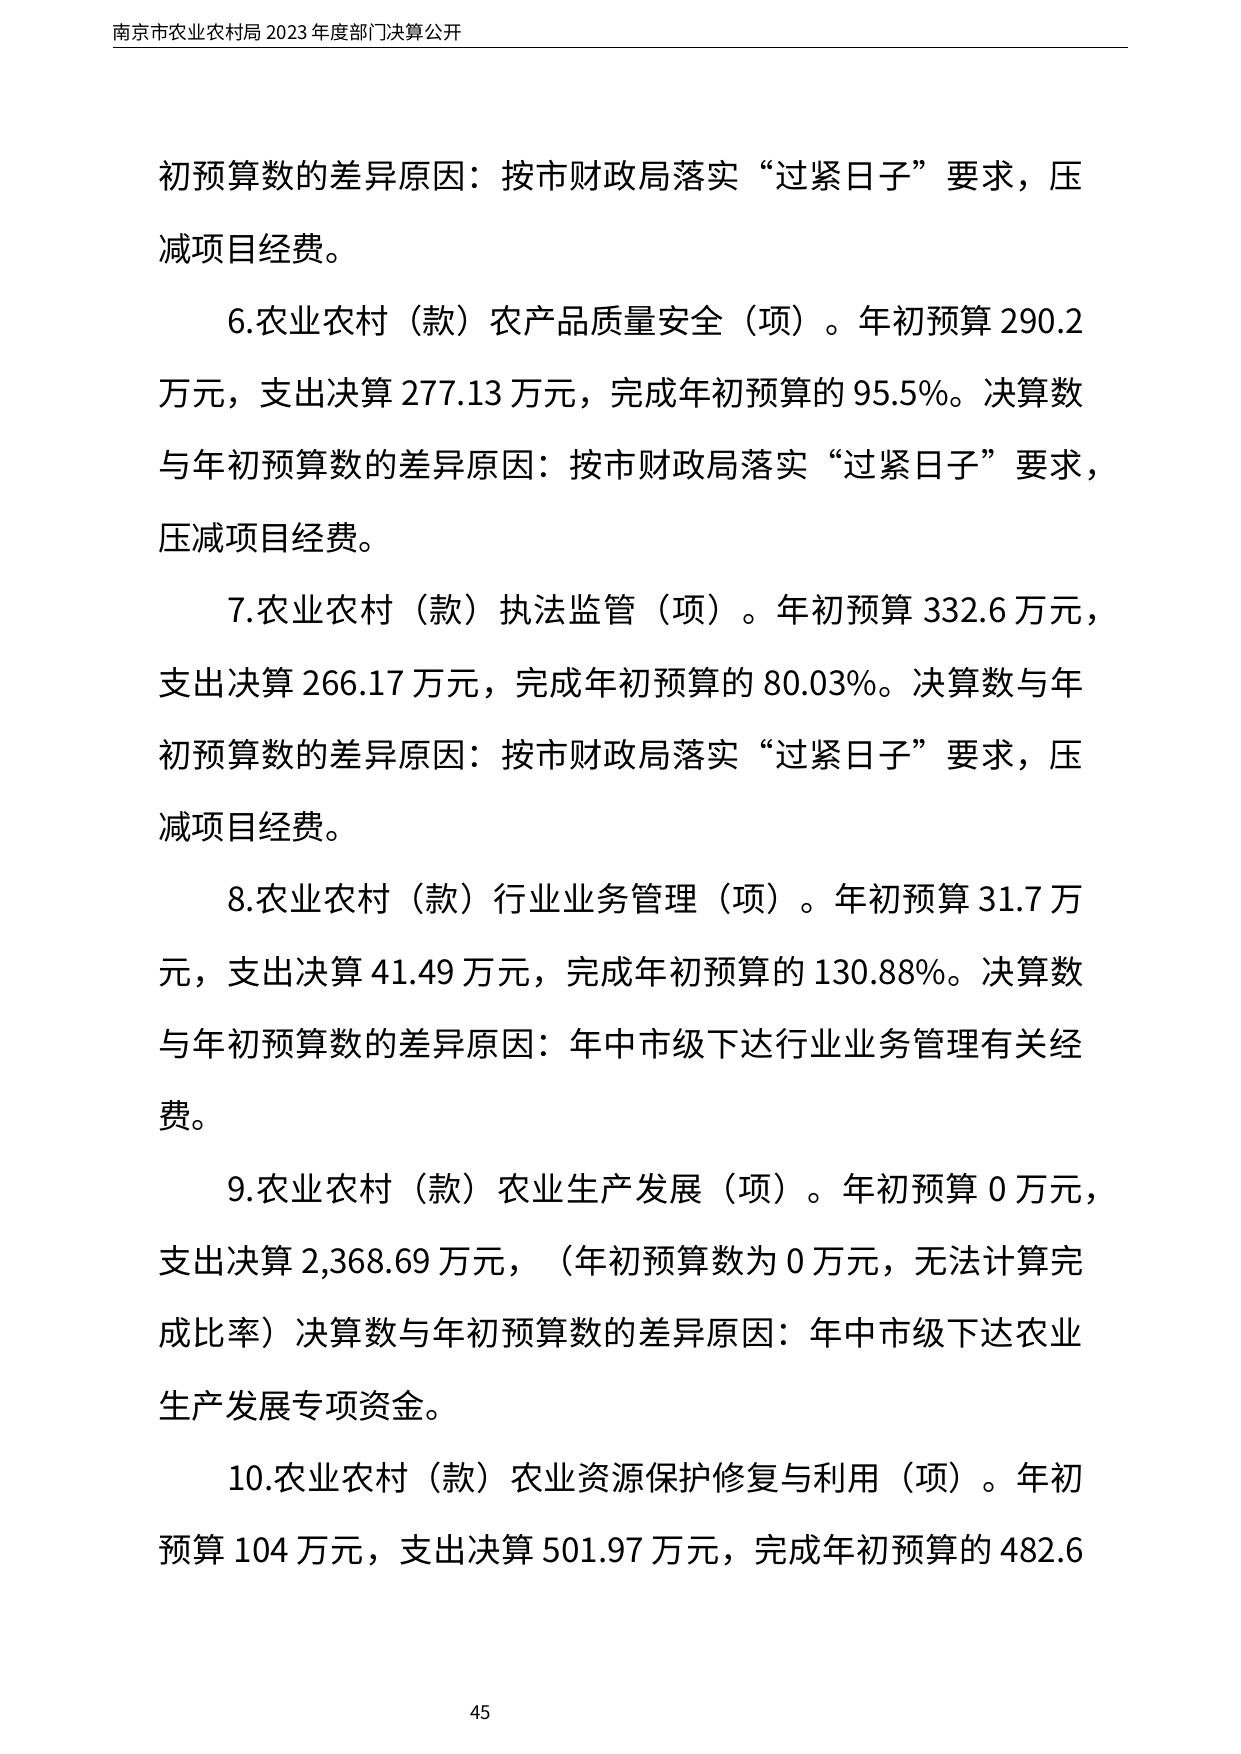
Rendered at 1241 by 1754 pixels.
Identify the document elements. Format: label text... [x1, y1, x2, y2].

text 7.农业农村（款）执法监管（项）。年初预算332.6万元，支出决算266.17万元，完成年初预算的80.03%。决算数与年初预算数的差异原因：按市财政局落实“过紧日子”要求，压减项目经费。 [158, 584, 1084, 849]
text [158, 150, 1084, 271]
text 9.农业农村（款）农业生产发展（项）。年初预算0万元，支出决算2,368.69万元，（年初预算数为0万元，无法计算完成比率）决算数与年初预算数的差异原因：年中市级下达农业生产发展专项资金。 [158, 1162, 1084, 1428]
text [158, 1452, 1084, 1572]
text 8.农业农村（款）行业业务管理（项）。年初预算31.7万元，支出决算41.49万元，完成年初预算的130.88%。决算数与年初预算数的差异原因：年中市级下达行业业务管理有关经费。 [158, 873, 1084, 1138]
text 6.农业农村（款）农产品质量安全（项）。年初预算290.2万元，支出决算277.13万元，完成年初预算的95.5%。决算数与年初预算数的差异原因：按市财政局落实“过紧日子”要求，压减项目经费。 [158, 295, 1084, 560]
